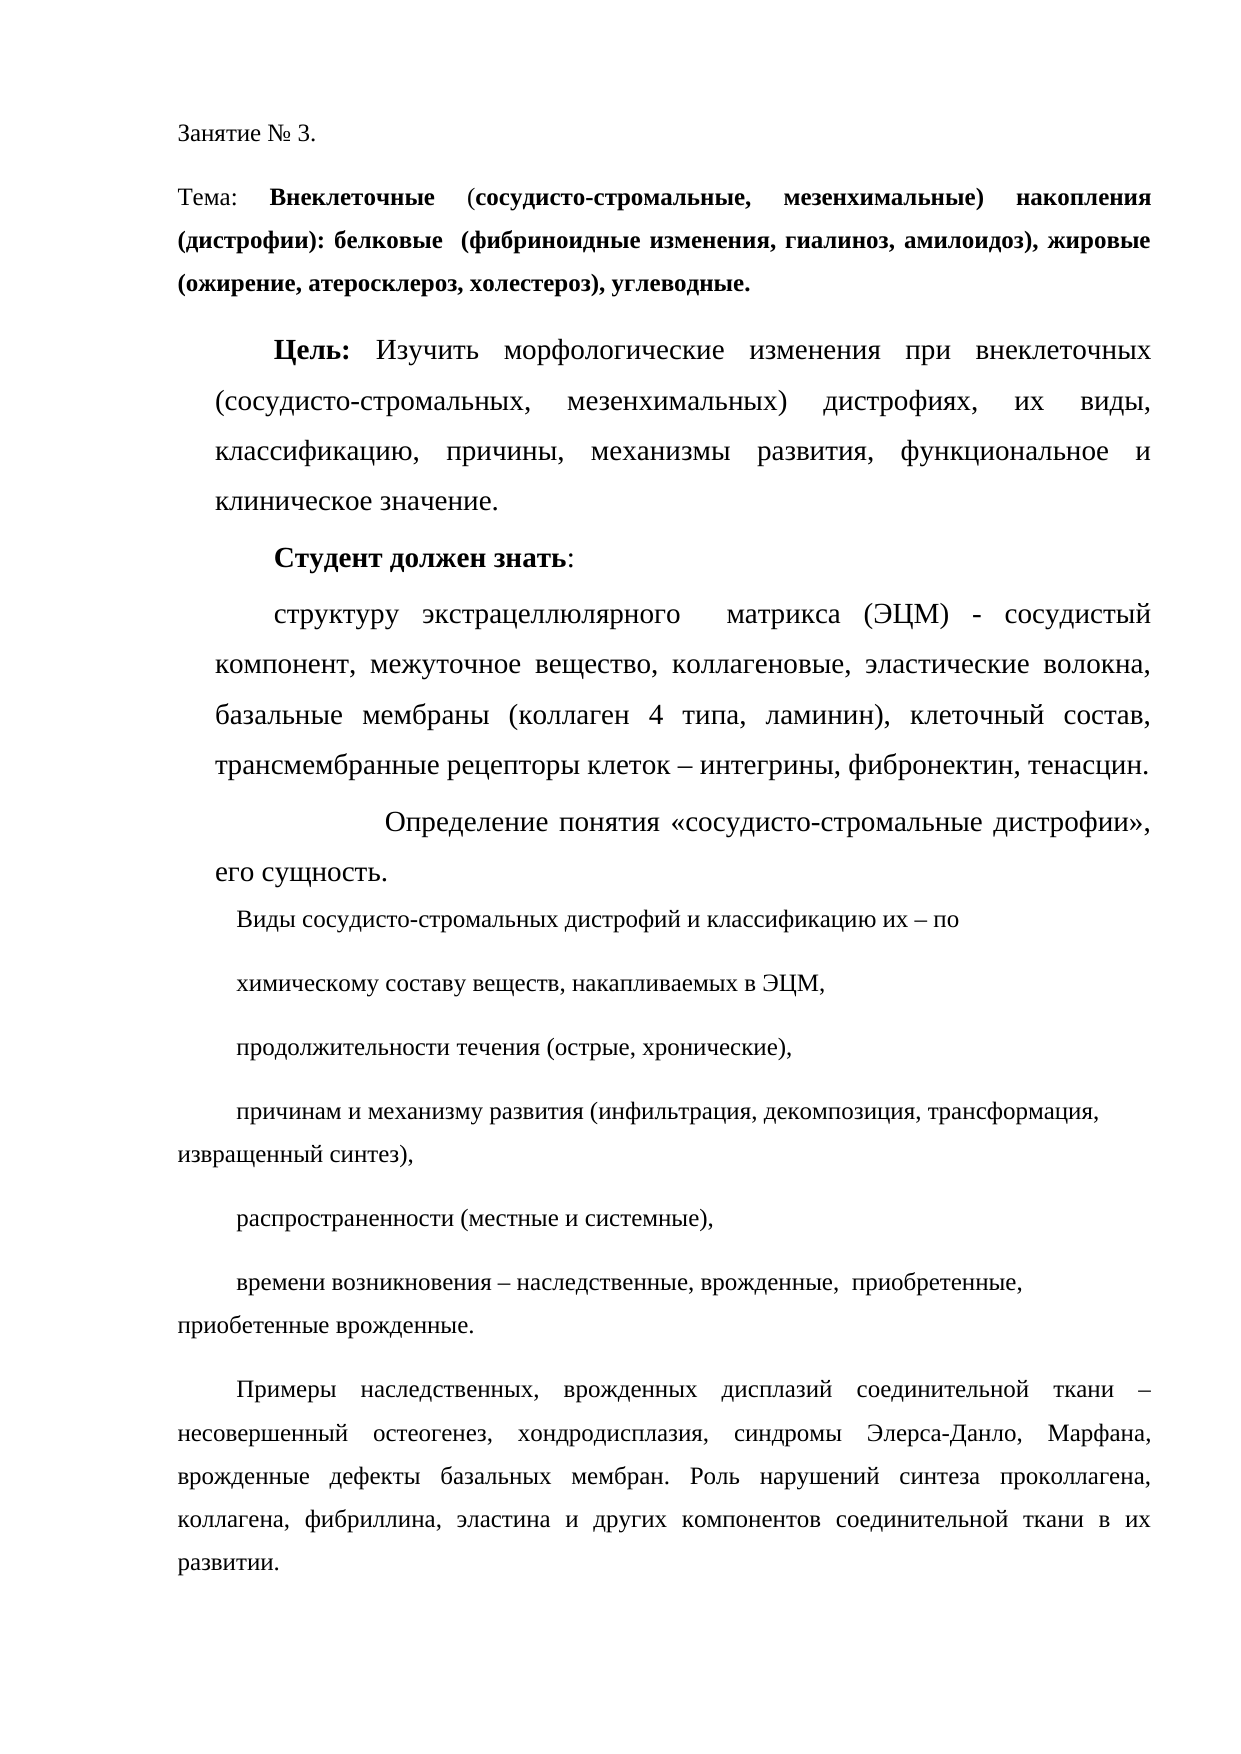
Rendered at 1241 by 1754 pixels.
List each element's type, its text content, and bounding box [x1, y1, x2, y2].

text продолжительности течения (острые, хронические), [177, 1032, 1152, 1061]
text времени возникновения – наследственные, врожденные, приобретенные, приобетенные врожденные. [177, 1267, 1152, 1339]
text Тема: Внеклеточные (сосудисто-стромальные, мезенхимальные) накопления (дистрофии): белковые (фибриноидные изменения, гиалиноз, амилоидоз), жировые (ожирение, атеросклероз, холестероз), углеводные. [177, 182, 1152, 297]
text структуру экстрацеллюлярного матрикса (ЭЦМ) - сосудистый компонент, межуточное вещество, коллагеновые, эластические волокна, базальные мембраны (коллаген 4 типа, ламинин), клеточный состав, трансмембранные рецепторы клеток – интегрины, фибронектин, тенасцин. [215, 596, 1152, 781]
text причинам и механизму развития (инфильтрация, декомпозиция, трансформация, извращенный синтез), [177, 1096, 1152, 1168]
text Определение понятия «сосудисто-стромальные дистрофии», его сущность. [215, 804, 1152, 888]
text Студент должен знать: [215, 540, 1152, 573]
text распространенности (местные и системные), [177, 1203, 1152, 1232]
text Цель: Изучить морфологические изменения при внеклеточных (сосудисто-стромальных, мезенхимальных) дистрофиях, их виды, классификацию, причины, механизмы развития, функциональное и клиническое значение. [215, 332, 1152, 517]
text химическому составу веществ, накапливаемых в ЭЦМ, [177, 968, 1152, 997]
text Занятие № 3. [177, 118, 1152, 147]
text Примеры наследственных, врожденных дисплазий соединительной ткани – несовершенный остеогенез, хондродисплазия, синдромы Элерса-Данло, Марфана, врожденные дефекты базальных мембран. Роль нарушений синтеза проколлагена, коллагена, фибриллина, эластина и других компонентов соединительной ткани в их развитии. [177, 1374, 1152, 1576]
text Виды сосудисто-стромальных дистрофий и классификацию их – по [177, 904, 1152, 933]
